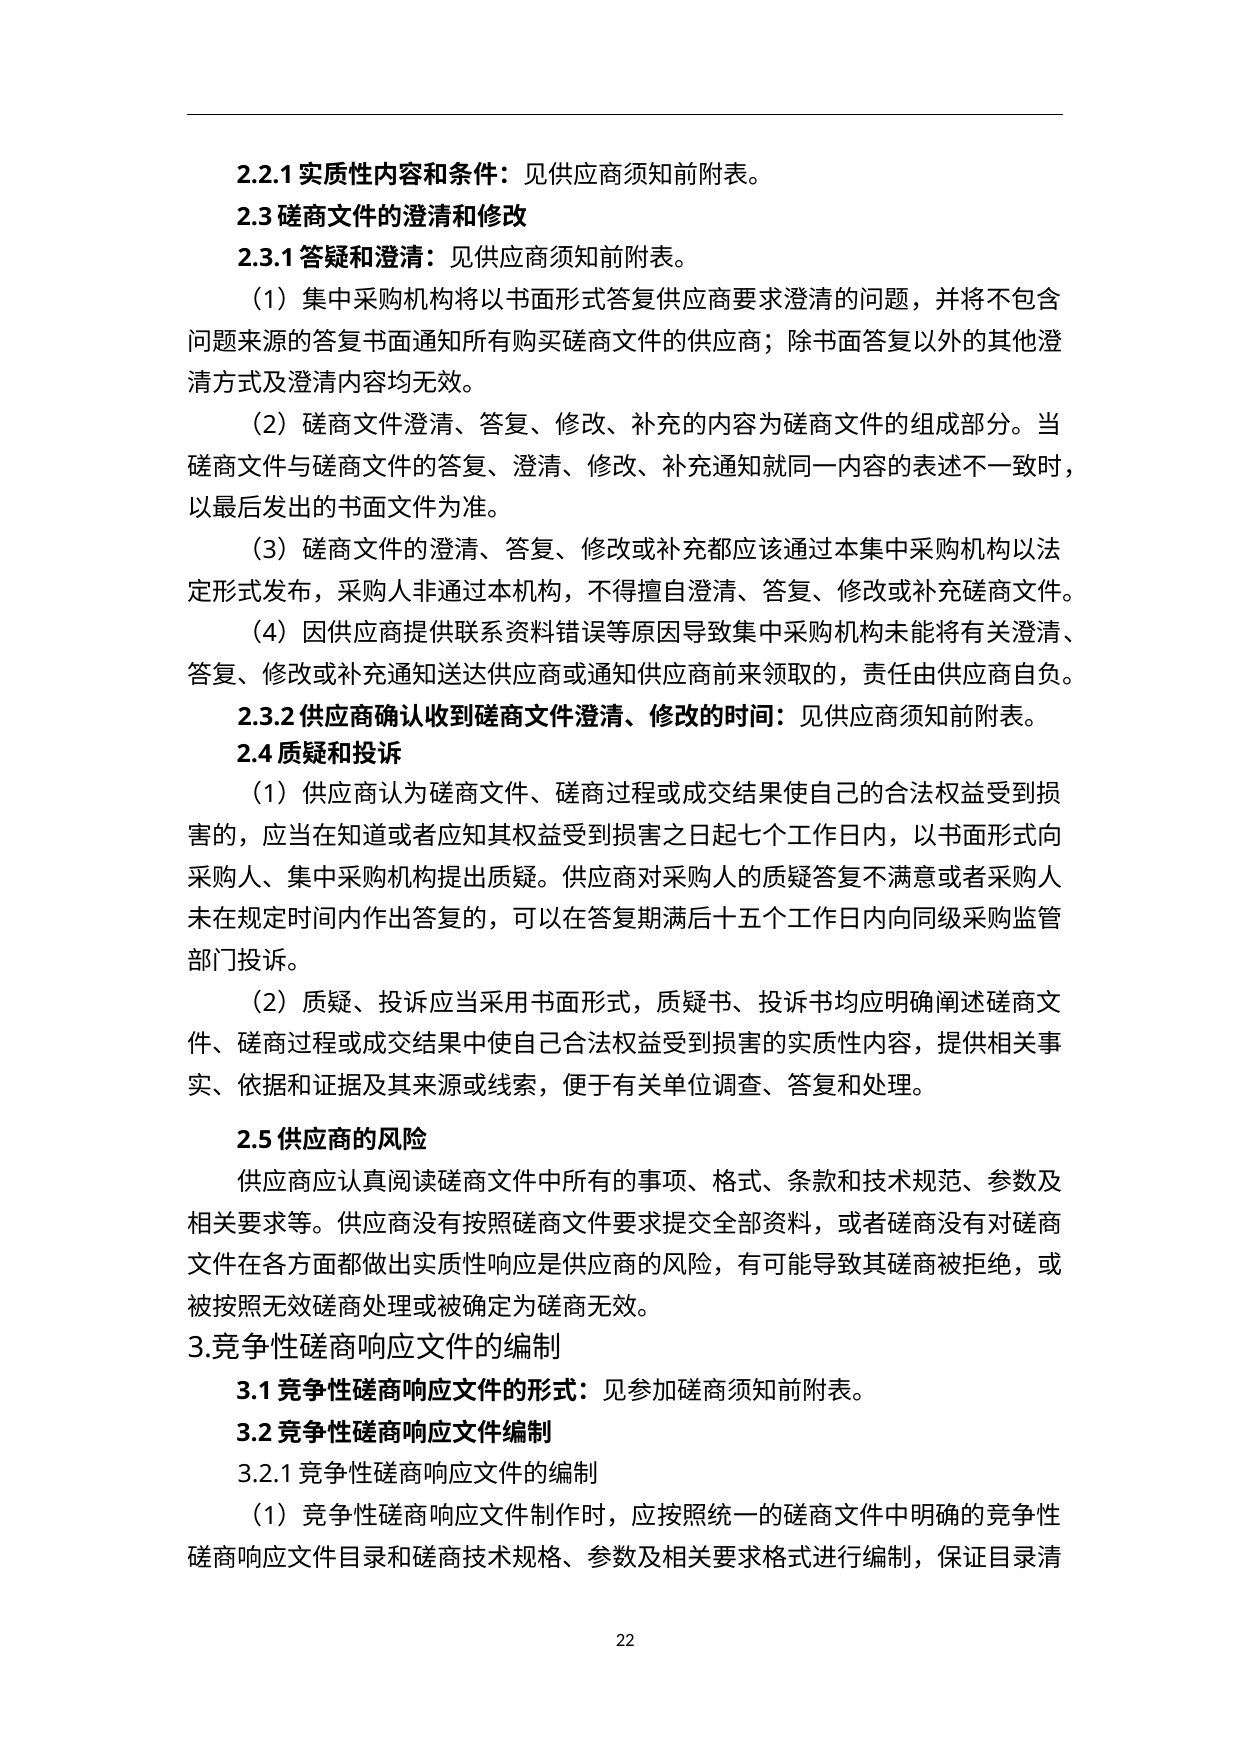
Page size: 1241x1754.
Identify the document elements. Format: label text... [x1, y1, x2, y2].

text 3.2竞争性磋商响应文件编制 [187, 1408, 1063, 1449]
text （4）因供应商提供联系资料错误等原因导致集中采购机构未能将有关澄清、答复、修改或补充通知送达供应商或通知供应商前来领取的，责任由供应商自负。 [187, 608, 1063, 692]
text 2.2.1实质性内容和条件：见供应商须知前附表。 [187, 150, 1063, 192]
text 2.5供应商的风险 [187, 1115, 1063, 1157]
text 供应商应认真阅读磋商文件中所有的事项、格式、条款和技术规范、参数及相关要求等。供应商没有按照磋商文件要求提交全部资料，或者磋商没有对磋商文件在各方面都做出实质性响应是供应商的风险，有可能导致其磋商被拒绝，或被按照无效磋商处理或被确定为磋商无效。 [187, 1157, 1063, 1324]
text （1）集中采购机构将以书面形式答复供应商要求澄清的问题，并将不包含问题来源的答复书面通知所有购买磋商文件的供应商；除书面答复以外的其他澄清方式及澄清内容均无效。 [187, 275, 1063, 400]
text （3）磋商文件的澄清、答复、修改或补充都应该通过本集中采购机构以法定形式发布，采购人非通过本机构，不得擅自澄清、答复、修改或补充磋商文件。 [187, 525, 1063, 608]
text 2.4质疑和投诉 [187, 733, 1063, 769]
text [187, 1491, 1063, 1574]
text 3.2.1竞争性磋商响应文件的编制 [187, 1449, 1063, 1491]
text （1）供应商认为磋商文件、磋商过程或成交结果使自己的合法权益受到损害的，应当在知道或者应知其权益受到损害之日起七个工作日内，以书面形式向采购人、集中采购机构提出质疑。供应商对采购人的质疑答复不满意或者采购人未在规定时间内作出答复的，可以在答复期满后十五个工作日内向同级采购监管部门投诉。 [187, 769, 1063, 978]
text 2.3磋商文件的澄清和修改 [187, 192, 1063, 233]
text 2.3.2供应商确认收到磋商文件澄清、修改的时间：见供应商须知前附表。 [187, 692, 1063, 733]
text （2）磋商文件澄清、答复、修改、补充的内容为磋商文件的组成部分。当磋商文件与磋商文件的答复、澄清、修改、补充通知就同一内容的表述不一致时，以最后发出的书面文件为准。 [187, 400, 1063, 525]
text 3.竞争性磋商响应文件的编制 [187, 1324, 1063, 1366]
text （2）质疑、投诉应当采用书面形式，质疑书、投诉书均应明确阐述磋商文件、磋商过程或成交结果中使自己合法权益受到损害的实质性内容，提供相关事实、依据和证据及其来源或线索，便于有关单位调查、答复和处理。 [187, 978, 1063, 1103]
text 3.1竞争性磋商响应文件的形式：见参加磋商须知前附表。 [187, 1366, 1063, 1408]
text 2.3.1答疑和澄清：见供应商须知前附表。 [187, 233, 1063, 275]
